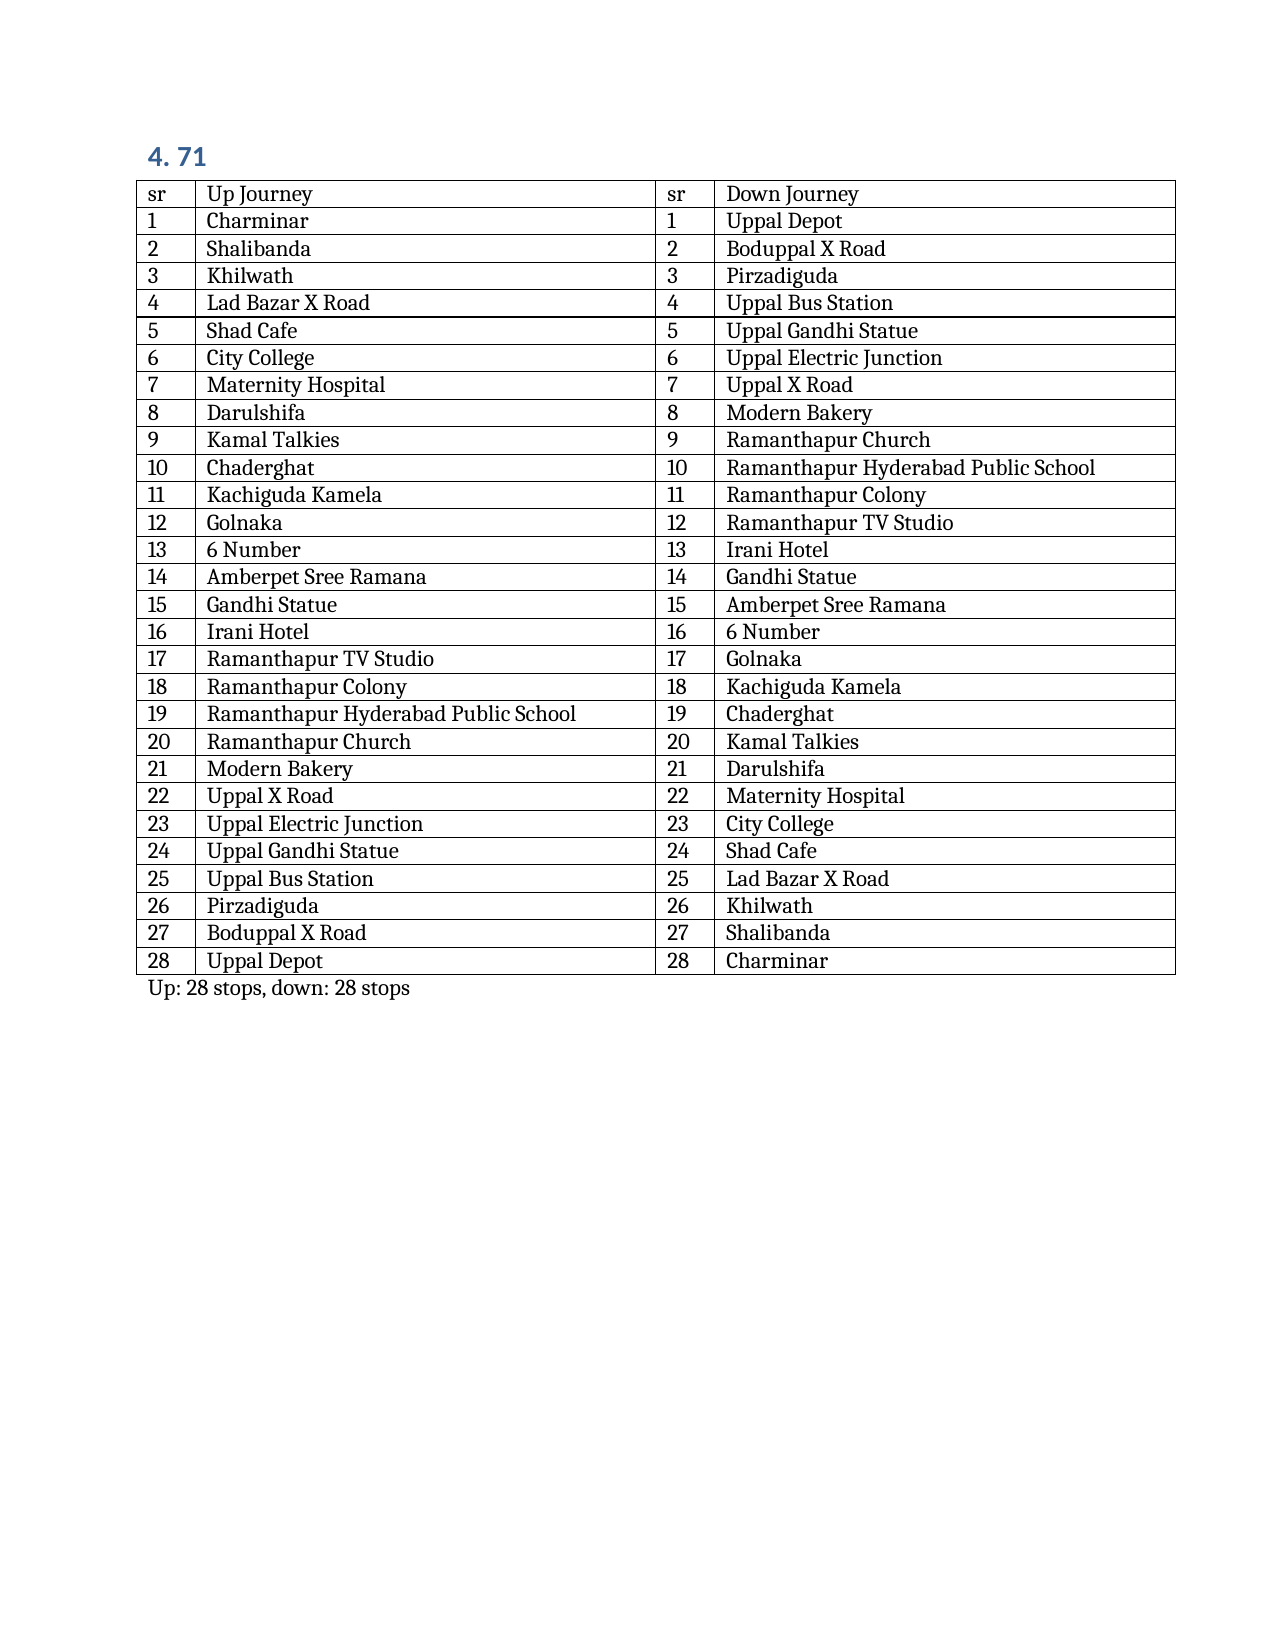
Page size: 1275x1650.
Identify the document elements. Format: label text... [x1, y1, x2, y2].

table_cell 14 [137, 564, 195, 590]
table_cell Shad Cafe [196, 318, 655, 344]
table_cell 21 [137, 756, 195, 782]
table_cell Uppal Gandhi Statue [196, 838, 655, 864]
table_cell Uppal Depot [196, 948, 655, 974]
table_cell 6 [137, 345, 195, 371]
table_cell 6 Number [196, 537, 655, 563]
table_cell Ramanthapur Hyderabad Public School [715, 455, 1175, 481]
table_cell Ramanthapur Church [715, 427, 1175, 453]
table_header Up Journey [196, 181, 655, 207]
table_cell 5 [137, 318, 195, 344]
table_cell 9 [137, 427, 195, 453]
table_header sr [137, 181, 195, 207]
table_cell 6 Number [715, 619, 1175, 645]
table_cell 3 [137, 263, 195, 289]
table_cell 27 [656, 920, 714, 947]
table_cell 26 [656, 893, 714, 919]
table_cell Boduppal X Road [715, 235, 1175, 262]
table_cell 4 [137, 290, 195, 316]
table_cell Chaderghat [715, 701, 1175, 727]
table_cell Shad Cafe [715, 838, 1175, 864]
table_cell Uppal X Road [715, 372, 1175, 399]
table_cell 24 [656, 838, 714, 864]
table_cell 28 [137, 948, 195, 974]
table_cell 28 [656, 948, 714, 974]
table_cell Uppal X Road [196, 783, 655, 809]
table_cell 20 [656, 729, 714, 755]
table_cell Khilwath [715, 893, 1175, 919]
table_cell 8 [137, 400, 195, 426]
table_cell 8 [656, 400, 714, 426]
table_cell 16 [656, 619, 714, 645]
table_header Down Journey [715, 181, 1175, 207]
table_cell 22 [137, 783, 195, 809]
table_cell 11 [656, 482, 714, 508]
table_cell Uppal Depot [715, 208, 1175, 234]
table_cell Charminar [196, 208, 655, 234]
table_cell Amberpet Sree Ramana [196, 564, 655, 590]
table_cell 15 [656, 591, 714, 618]
table_cell 6 [656, 345, 714, 371]
table_cell 1 [137, 208, 195, 234]
table_cell Kamal Talkies [715, 729, 1175, 755]
table_cell Chaderghat [196, 455, 655, 481]
table_cell 4 [656, 290, 714, 316]
table_cell 7 [656, 372, 714, 399]
table_cell 25 [137, 865, 195, 892]
table_cell Uppal Electric Junction [196, 811, 655, 837]
table_cell City College [196, 345, 655, 371]
table_cell Shalibanda [196, 235, 655, 262]
table_cell 10 [137, 455, 195, 481]
table_cell 21 [656, 756, 714, 782]
table_cell Charminar [715, 948, 1175, 974]
table_cell Khilwath [196, 263, 655, 289]
table_cell Golnaka [715, 646, 1175, 673]
table_cell Lad Bazar X Road [196, 290, 655, 316]
table_cell 18 [656, 674, 714, 700]
table_cell Maternity Hospital [715, 783, 1175, 809]
table_cell 20 [137, 729, 195, 755]
table_cell 23 [137, 811, 195, 837]
table_cell Ramanthapur TV Studio [715, 509, 1175, 536]
table_cell Ramanthapur TV Studio [196, 646, 655, 673]
table_cell Irani Hotel [715, 537, 1175, 563]
table_cell Pirzadiguda [196, 893, 655, 919]
table_cell Irani Hotel [196, 619, 655, 645]
table_cell 27 [137, 920, 195, 947]
table_cell Uppal Electric Junction [715, 345, 1175, 371]
table_cell Modern Bakery [715, 400, 1175, 426]
table_cell 10 [656, 455, 714, 481]
table_cell 1 [656, 208, 714, 234]
table_cell 11 [137, 482, 195, 508]
table_cell 12 [137, 509, 195, 536]
table_cell Maternity Hospital [196, 372, 655, 399]
table_cell Modern Bakery [196, 756, 655, 782]
text Up: 28 stops, down: 28 stops [148, 975, 1186, 1001]
table_cell 2 [137, 235, 195, 262]
table_cell Kamal Talkies [196, 427, 655, 453]
table_cell 12 [656, 509, 714, 536]
table_cell Lad Bazar X Road [715, 865, 1175, 892]
table_cell 14 [656, 564, 714, 590]
table_cell 15 [137, 591, 195, 618]
table_cell Uppal Gandhi Statue [715, 318, 1175, 344]
table_cell 26 [137, 893, 195, 919]
table_cell Uppal Bus Station [196, 865, 655, 892]
table_cell 13 [656, 537, 714, 563]
table_cell Ramanthapur Colony [196, 674, 655, 700]
table_cell Darulshifa [715, 756, 1175, 782]
table_cell Ramanthapur Hyderabad Public School [196, 701, 655, 727]
table_cell 17 [137, 646, 195, 673]
table_cell Kachiguda Kamela [715, 674, 1175, 700]
table_cell 9 [656, 427, 714, 453]
table_cell Darulshifa [196, 400, 655, 426]
table_cell 3 [656, 263, 714, 289]
table_cell 17 [656, 646, 714, 673]
table_cell Ramanthapur Church [196, 729, 655, 755]
table_cell 7 [137, 372, 195, 399]
table_cell 5 [656, 318, 714, 344]
table_cell 24 [137, 838, 195, 864]
table_cell Boduppal X Road [196, 920, 655, 947]
table_cell Ramanthapur Colony [715, 482, 1175, 508]
table_cell 19 [656, 701, 714, 727]
table_cell Kachiguda Kamela [196, 482, 655, 508]
table_cell 18 [137, 674, 195, 700]
table_cell 2 [656, 235, 714, 262]
table_cell 23 [656, 811, 714, 837]
table_cell 22 [656, 783, 714, 809]
table_cell 25 [656, 865, 714, 892]
table_cell Amberpet Sree Ramana [715, 591, 1175, 618]
table_cell 16 [137, 619, 195, 645]
table_cell Gandhi Statue [196, 591, 655, 618]
table_cell Uppal Bus Station [715, 290, 1175, 316]
table_header sr [656, 181, 714, 207]
table_cell City College [715, 811, 1175, 837]
subtitle 4. 71 [148, 138, 1186, 174]
table_cell Gandhi Statue [715, 564, 1175, 590]
table_cell Golnaka [196, 509, 655, 536]
table_cell 19 [137, 701, 195, 727]
table_cell 13 [137, 537, 195, 563]
table_cell Shalibanda [715, 920, 1175, 947]
table_cell Pirzadiguda [715, 263, 1175, 289]
